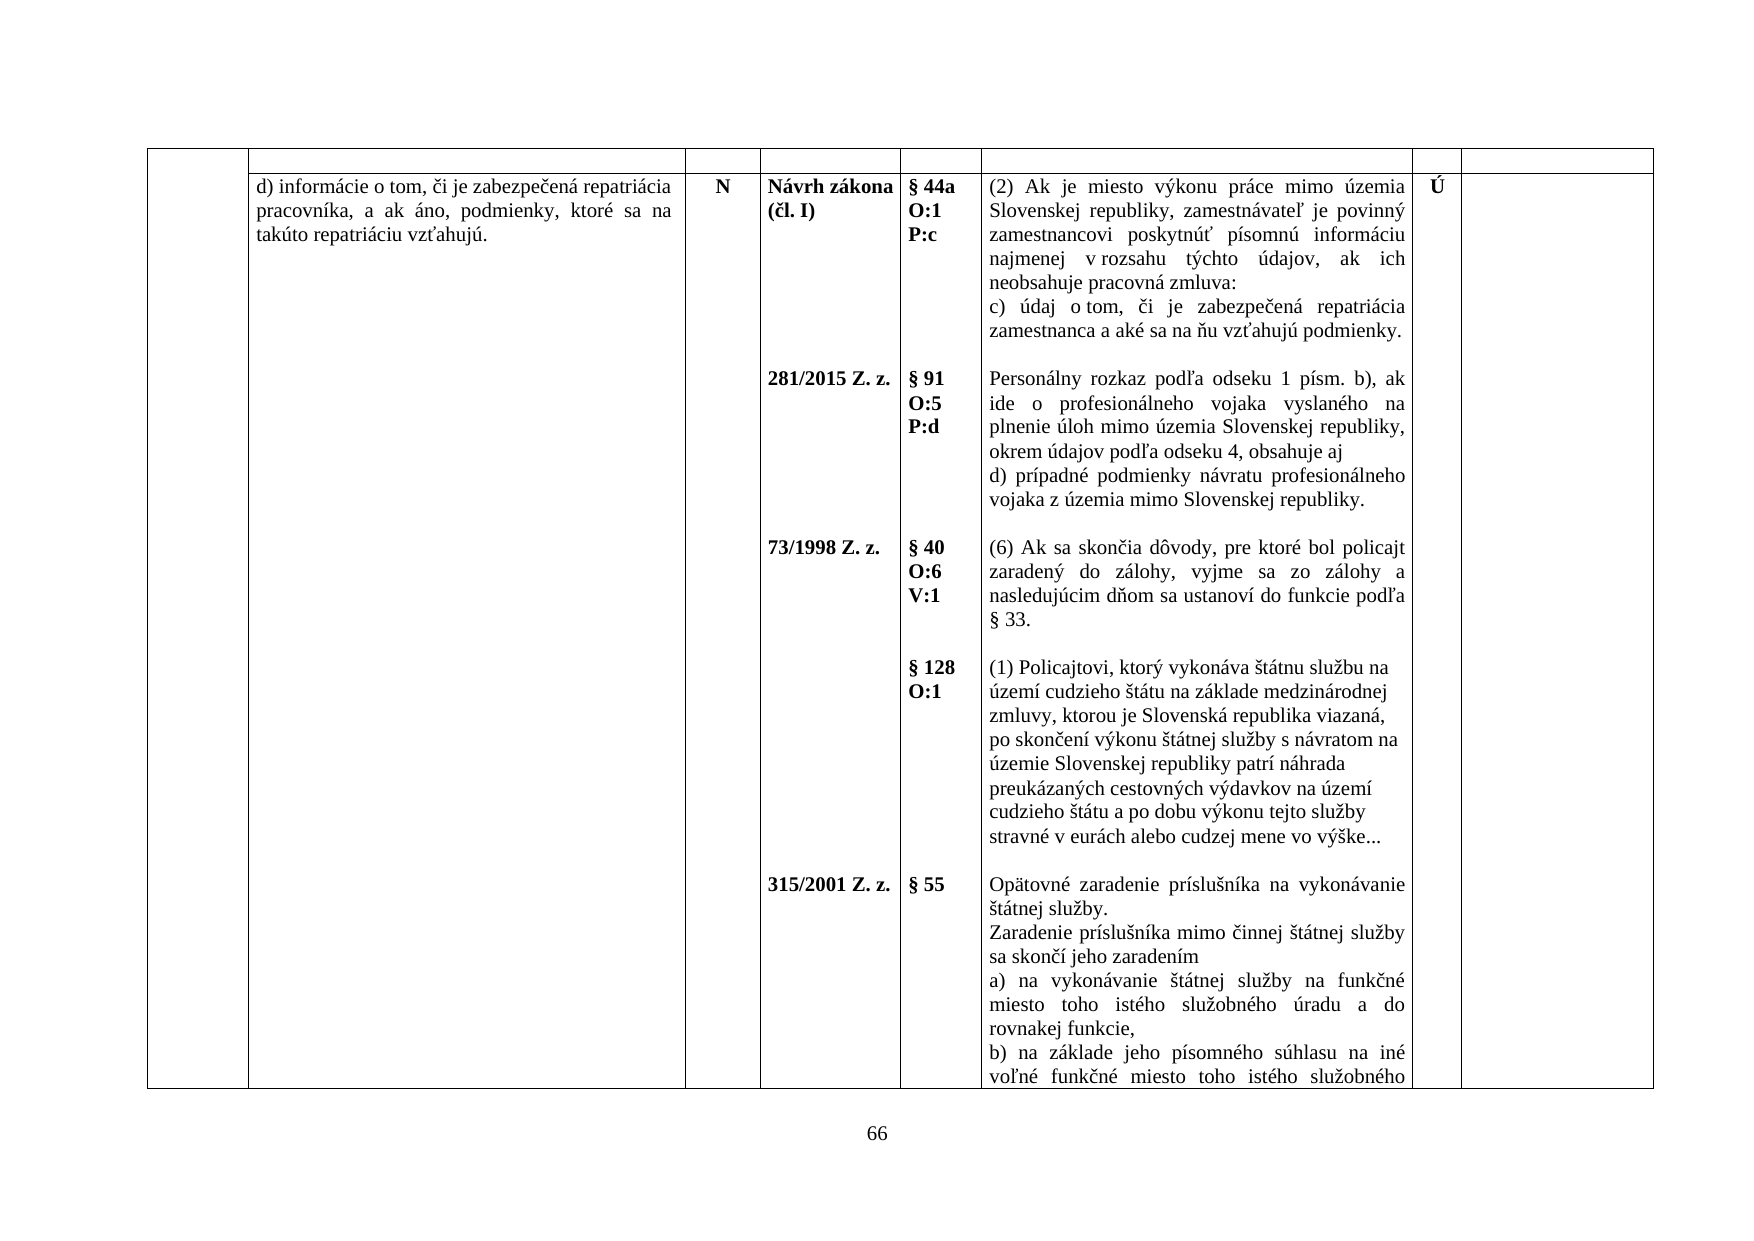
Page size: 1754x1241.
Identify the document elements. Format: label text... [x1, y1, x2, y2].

table_cell Ú [1413, 149, 1461, 173]
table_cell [249, 149, 685, 173]
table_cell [982, 174, 1412, 1088]
table_cell N [686, 174, 760, 1088]
table_cell N [686, 149, 760, 173]
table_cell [901, 149, 981, 173]
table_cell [761, 174, 900, 1088]
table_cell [901, 174, 981, 1088]
table_cell Ú [1413, 174, 1461, 1088]
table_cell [761, 149, 900, 173]
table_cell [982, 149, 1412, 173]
table_cell [1462, 149, 1653, 173]
table_cell [1462, 174, 1653, 1088]
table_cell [249, 174, 685, 1088]
